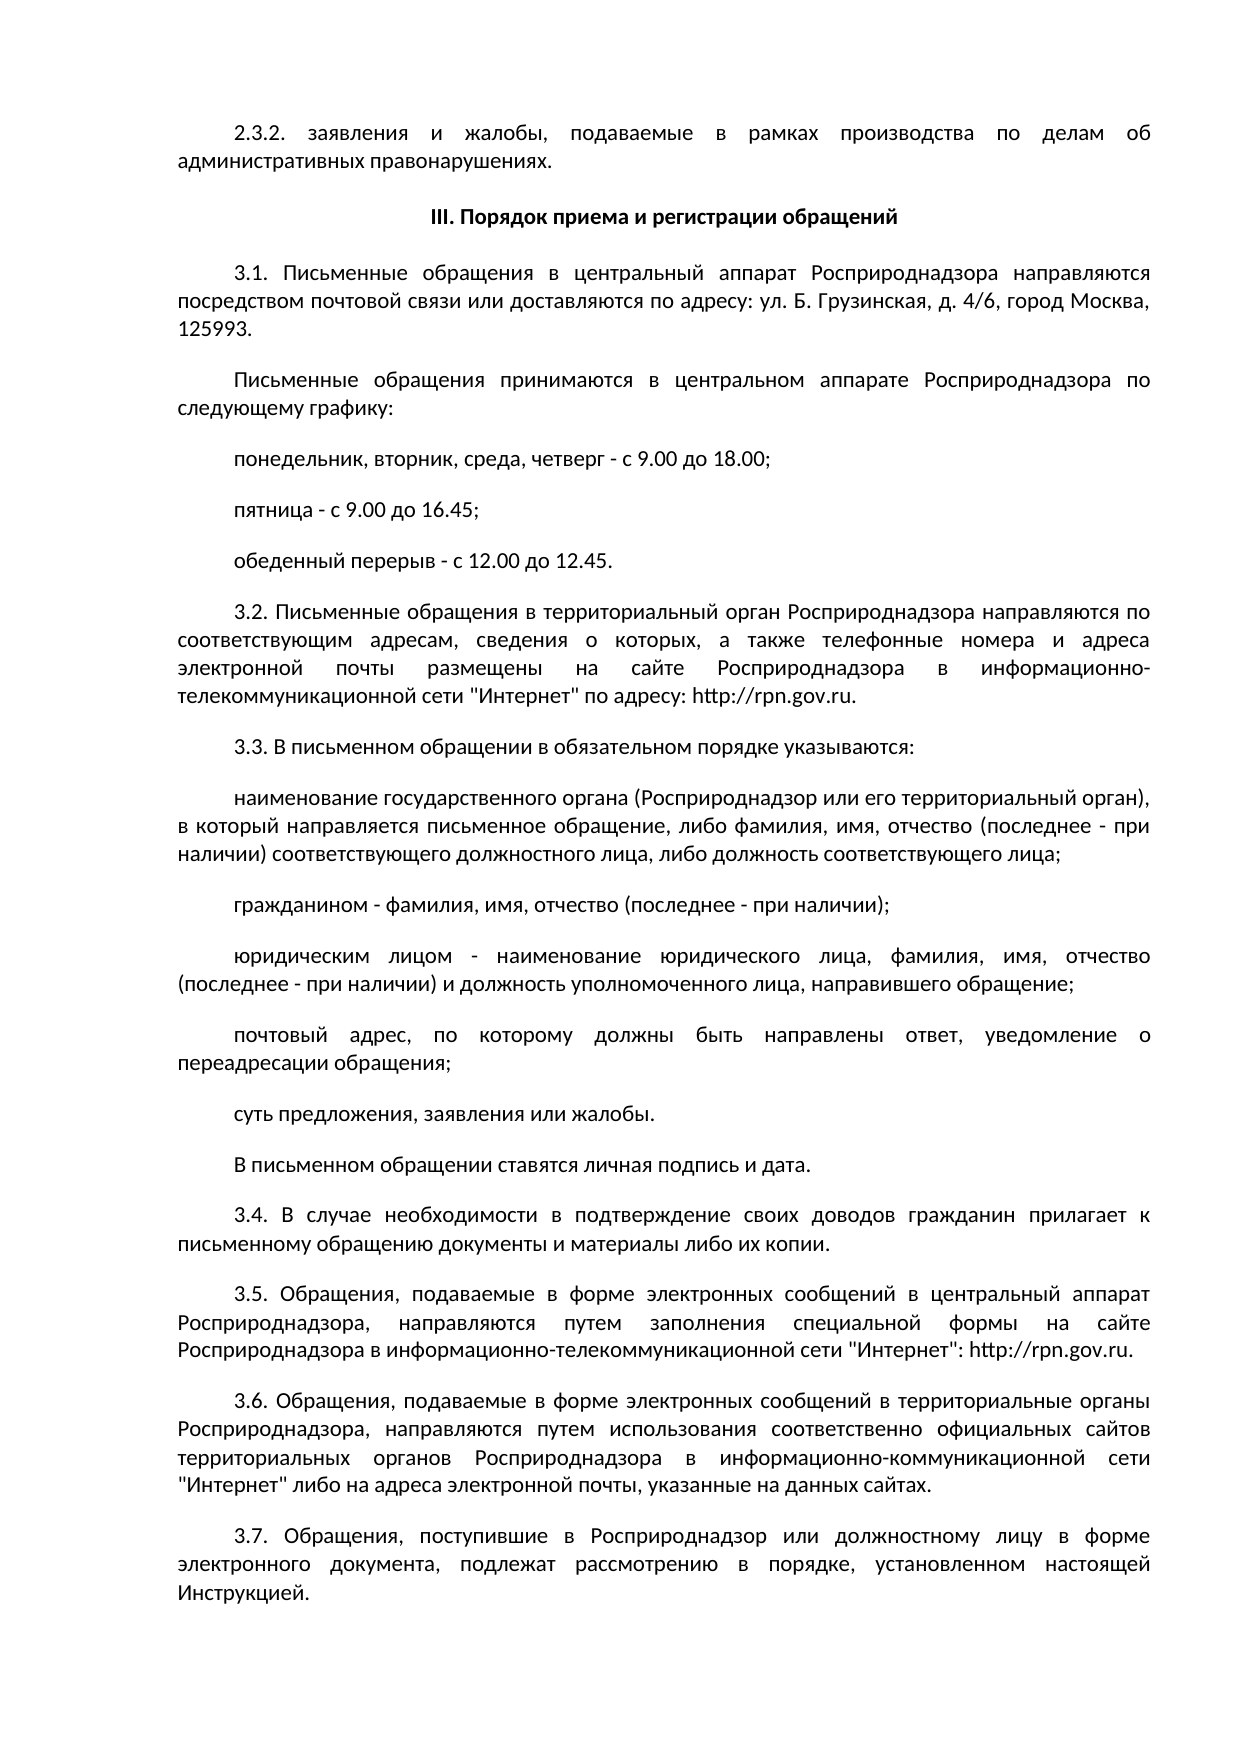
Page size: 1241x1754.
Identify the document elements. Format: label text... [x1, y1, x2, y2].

text 3.5. Обращения, подаваемые в форме электронных сообщений в центральный аппарат Росприроднадзора, направляются путем заполнения специальной формы на сайте Росприроднадзора в информационно-телекоммуникационной сети "Интернет": http://rpn.gov.ru. [177, 1279, 1152, 1364]
text почтовый адрес, по которому должны быть направлены ответ, уведомление о переадресации обращения; [177, 1020, 1152, 1076]
text 3.1. Письменные обращения в центральный аппарат Росприроднадзора направляются посредством почтовой связи или доставляются по адресу: ул. Б. Грузинская, д. 4/6, город Москва, 125993. [177, 258, 1152, 342]
text наименование государственного органа (Росприроднадзор или его территориальный орган), в который направляется письменное обращение, либо фамилия, имя, отчество (последнее - при наличии) соответствующего должностного лица, либо должность соответствующего лица; [177, 783, 1152, 867]
text 3.6. Обращения, подаваемые в форме электронных сообщений в территориальные органы Росприроднадзора, направляются путем использования соответственно официальных сайтов территориальных органов Росприроднадзора в информационно-коммуникационной сети "Интернет" либо на адреса электронной почты, указанные на данных сайтах. [177, 1387, 1152, 1499]
text В письменном обращении ставятся личная подпись и дата. [177, 1150, 1152, 1178]
text гражданином - фамилия, имя, отчество (последнее - при наличии); [177, 890, 1152, 918]
text суть предложения, заявления или жалобы. [177, 1099, 1152, 1127]
text пятница - с 9.00 до 16.45; [177, 495, 1152, 523]
text 3.3. В письменном обращении в обязательном порядке указываются: [177, 732, 1152, 760]
text Письменные обращения принимаются в центральном аппарате Росприроднадзора по следующему графику: [177, 365, 1152, 421]
text обеденный перерыв - с 12.00 до 12.45. [177, 546, 1152, 574]
text 3.2. Письменные обращения в территориальный орган Росприроднадзора направляются по соответствующим адресам, сведения о которых, а также телефонные номера и адреса электронной почты размещены на сайте Росприроднадзора в информационно-телекоммуникационной сети "Интернет" по адресу: http://rpn.gov.ru. [177, 597, 1152, 709]
title III. Порядок приема и регистрации обращений [177, 202, 1152, 230]
text юридическим лицом - наименование юридического лица, фамилия, имя, отчество (последнее - при наличии) и должность уполномоченного лица, направившего обращение; [177, 941, 1152, 997]
text 3.4. В случае необходимости в подтверждение своих доводов гражданин прилагает к письменному обращению документы и материалы либо их копии. [177, 1201, 1152, 1257]
text 3.7. Обращения, поступившие в Росприроднадзор или должностному лицу в форме электронного документа, подлежат рассмотрению в порядке, установленном настоящей Инструкцией. [177, 1522, 1152, 1606]
text 2.3.2. заявления и жалобы, подаваемые в рамках производства по делам об административных правонарушениях. [177, 118, 1152, 174]
text понедельник, вторник, среда, четверг - с 9.00 до 18.00; [177, 444, 1152, 472]
